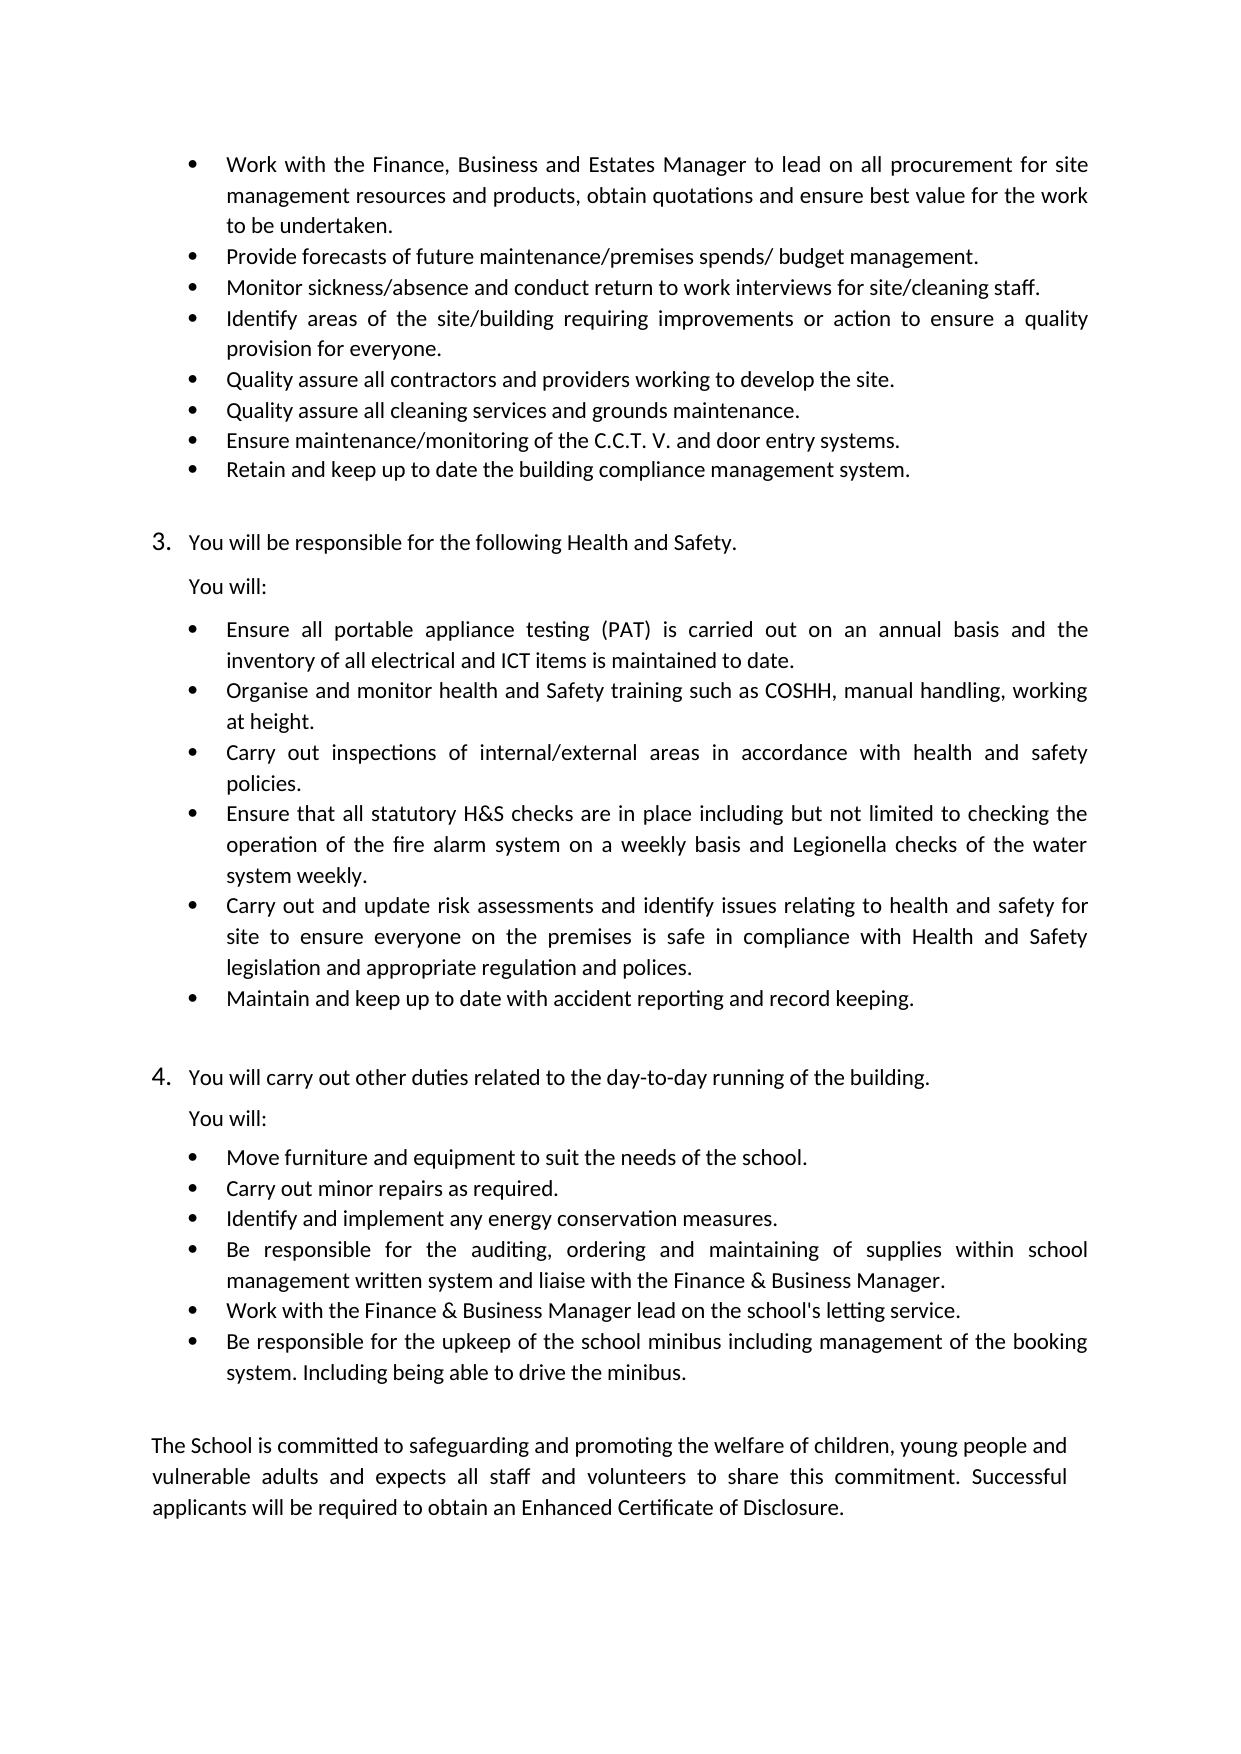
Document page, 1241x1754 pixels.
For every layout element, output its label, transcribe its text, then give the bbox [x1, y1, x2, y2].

list You will be responsible for the following Health and Safety. [151, 524, 1090, 557]
list Identify and implement any energy conservation measures. [188, 1204, 1090, 1232]
text You will: [188, 572, 1090, 601]
list Quality assure all cleaning services and grounds maintenance. [188, 396, 1090, 424]
text The School is committed to safeguarding and promoting the welfare of children, young people and vulnerable adults and expects all staff and volunteers to share this commitment. Successful applicants will be required to obtain an Enhanced Certificate of Disclosure. [151, 1432, 1070, 1521]
list Move furniture and equipment to suit the needs of the school. [188, 1143, 1090, 1171]
list Identify areas of the site/building requiring improvements or action to ensure a quality provision for everyone. [188, 304, 1090, 362]
list Be responsible for the upkeep of the school minibus including management of the booking system. Including being able to drive the minibus. [188, 1327, 1090, 1386]
list Carry out and update risk assessments and identify issues relating to health and safety for site to ensure everyone on the premises is safe in compliance with Health and Safety legislation and appropriate regulation and polices. [188, 892, 1090, 981]
list Be responsible for the auditing, ordering and maintaining of supplies within school management written system and liaise with the Finance & Business Manager. [188, 1235, 1090, 1294]
list Carry out minor repairs as required. [188, 1174, 1090, 1202]
list Provide forecasts of future maintenance/premises spends/ budget management. [188, 242, 1090, 270]
list Ensure maintenance/monitoring of the C.C.T. V. and door entry systems. [188, 427, 1090, 454]
text You will: [188, 1104, 1090, 1132]
list Ensure that all statutory H&S checks are in place including but not limited to checking the operation of the fire alarm system on a weekly basis and Legionella checks of the water system weekly. [188, 799, 1090, 889]
list Work with the Finance & Business Manager lead on the school's letting service. [188, 1297, 1090, 1324]
list Work with the Finance, Business and Estates Manager to lead on all procurement for site management resources and products, obtain quotations and ensure best value for the work to be undertaken. [188, 150, 1090, 239]
list Organise and monitor health and Safety training such as COSHH, manual handling, working at height. [188, 677, 1090, 735]
list Quality assure all contractors and providers working to develop the site. [188, 365, 1090, 393]
list Maintain and keep up to date with accident reporting and record keeping. [188, 984, 1090, 1012]
list You will carry out other duties related to the day-to-day running of the building. [151, 1059, 1090, 1092]
list Ensure all portable appliance testing (PAT) is carried out on an annual basis and the inventory of all electrical and ICT items is maintained to date. [188, 615, 1090, 674]
list Monitor sickness/absence and conduct return to work interviews for site/cleaning staff. [188, 273, 1090, 301]
list Retain and keep up to date the building compliance management system. [188, 457, 1090, 482]
list Carry out inspections of internal/external areas in accordance with health and safety policies. [188, 738, 1090, 797]
